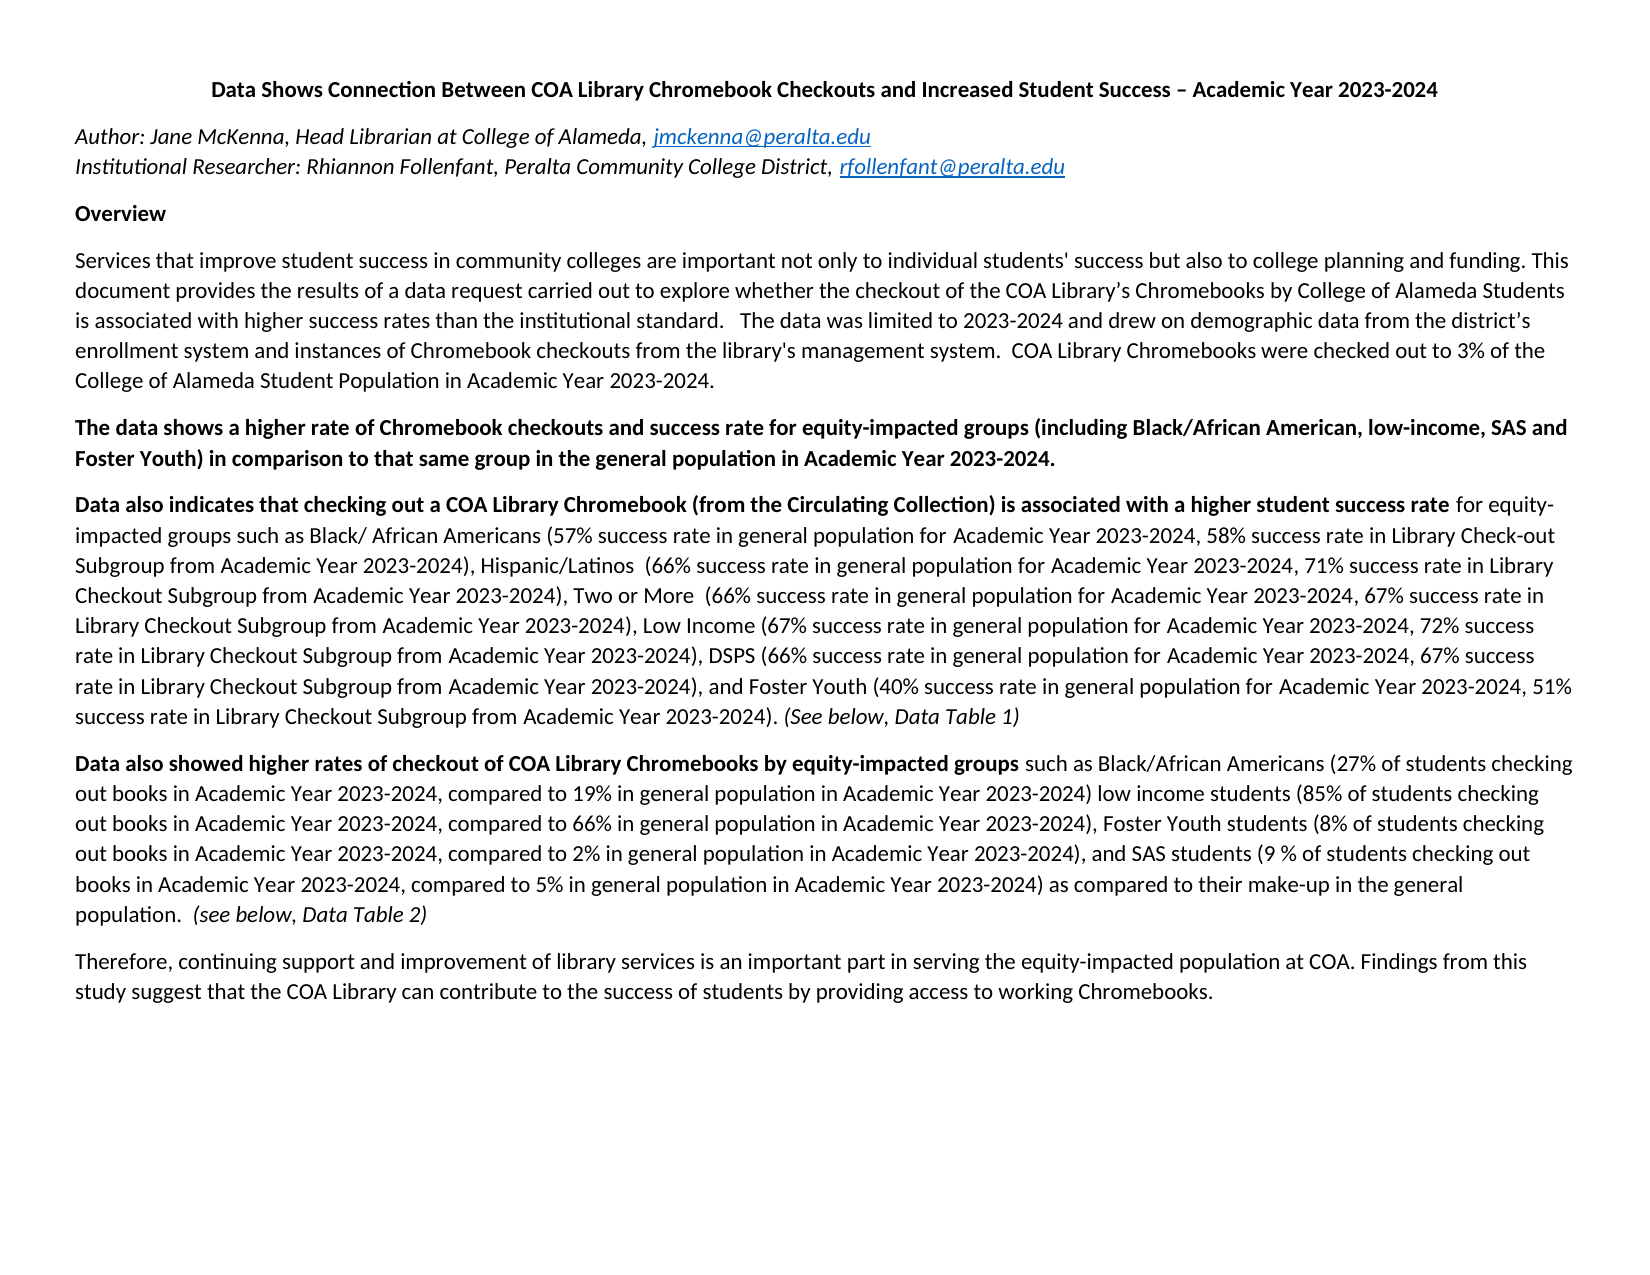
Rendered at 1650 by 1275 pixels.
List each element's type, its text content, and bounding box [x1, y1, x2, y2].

text Data also indicates that checking out a COA Library Chromebook (from the Circulating Collection) is associated with a higher student success rate for equity-impacted groups such as Black/ African Americans (57% success rate in general population for Academic Year 2023-2024, 58% success rate in Library Check-out Subgroup from Academic Year 2023-2024), Hispanic/Latinos (66% success rate in general population for Academic Year 2023-2024, 71% success rate in Library Checkout Subgroup from Academic Year 2023-2024), Two or More (66% success rate in general population for Academic Year 2023-2024, 67% success rate in Library Checkout Subgroup from Academic Year 2023-2024), Low Income (67% success rate in general population for Academic Year 2023-2024, 72% success rate in Library Checkout Subgroup from Academic Year 2023-2024), DSPS (66% success rate in general population for Academic Year 2023-2024, 67% success rate in Library Checkout Subgroup from Academic Year 2023-2024), and Foster Youth (40% success rate in general population for Academic Year 2023-2024, 51% success rate in Library Checkout Subgroup from Academic Year 2023-2024). (See below, Data Table 1) [75, 491, 1575, 730]
text The data shows a higher rate of Chromebook checkouts and success rate for equity-impacted groups (including Black/African American, low-income, SAS and Foster Youth) in comparison to that same group in the general population in Academic Year 2023-2024. [75, 413, 1575, 472]
text Overview [75, 199, 1575, 227]
text Author: Jane McKenna, Head Librarian at College of Alameda, jmckenna@peralta.edu Institutional Researcher: Rhiannon Follenfant, Peralta Community College District, rfollenfant@peralta.edu [75, 122, 1575, 180]
text Therefore, continuing support and improvement of library services is an important part in serving the equity-impacted population at COA. Findings from this study suggest that the COA Library can contribute to the success of students by providing access to working Chromebooks. [75, 947, 1575, 1005]
text Services that improve student success in community colleges are important not only to individual students' success but also to college planning and funding. This document provides the results of a data request carried out to explore whether the checkout of the COA Library’s Chromebooks by College of Alameda Students is associated with higher success rates than the institutional standard. The data was limited to 2023-2024 and drew on demographic data from the district’s enrollment system and instances of Chromebook checkouts from the library's management system. COA Library Chromebooks were checked out to 3% of the College of Alameda Student Population in Academic Year 2023-2024. [75, 246, 1575, 395]
text Data also showed higher rates of checkout of COA Library Chromebooks by equity-impacted groups such as Black/African Americans (27% of students checking out books in Academic Year 2023-2024, compared to 19% in general population in Academic Year 2023-2024) low income students (85% of students checking out books in Academic Year 2023-2024, compared to 66% in general population in Academic Year 2023-2024), Foster Youth students (8% of students checking out books in Academic Year 2023-2024, compared to 2% in general population in Academic Year 2023-2024), and SAS students (9 % of students checking out books in Academic Year 2023-2024, compared to 5% in general population in Academic Year 2023-2024) as compared to their make-up in the general population. (see below, Data Table 2) [75, 749, 1575, 928]
text Data Shows Connection Between COA Library Chromebook Checkouts and Increased Student Success – Academic Year 2023-2024 [75, 75, 1575, 103]
